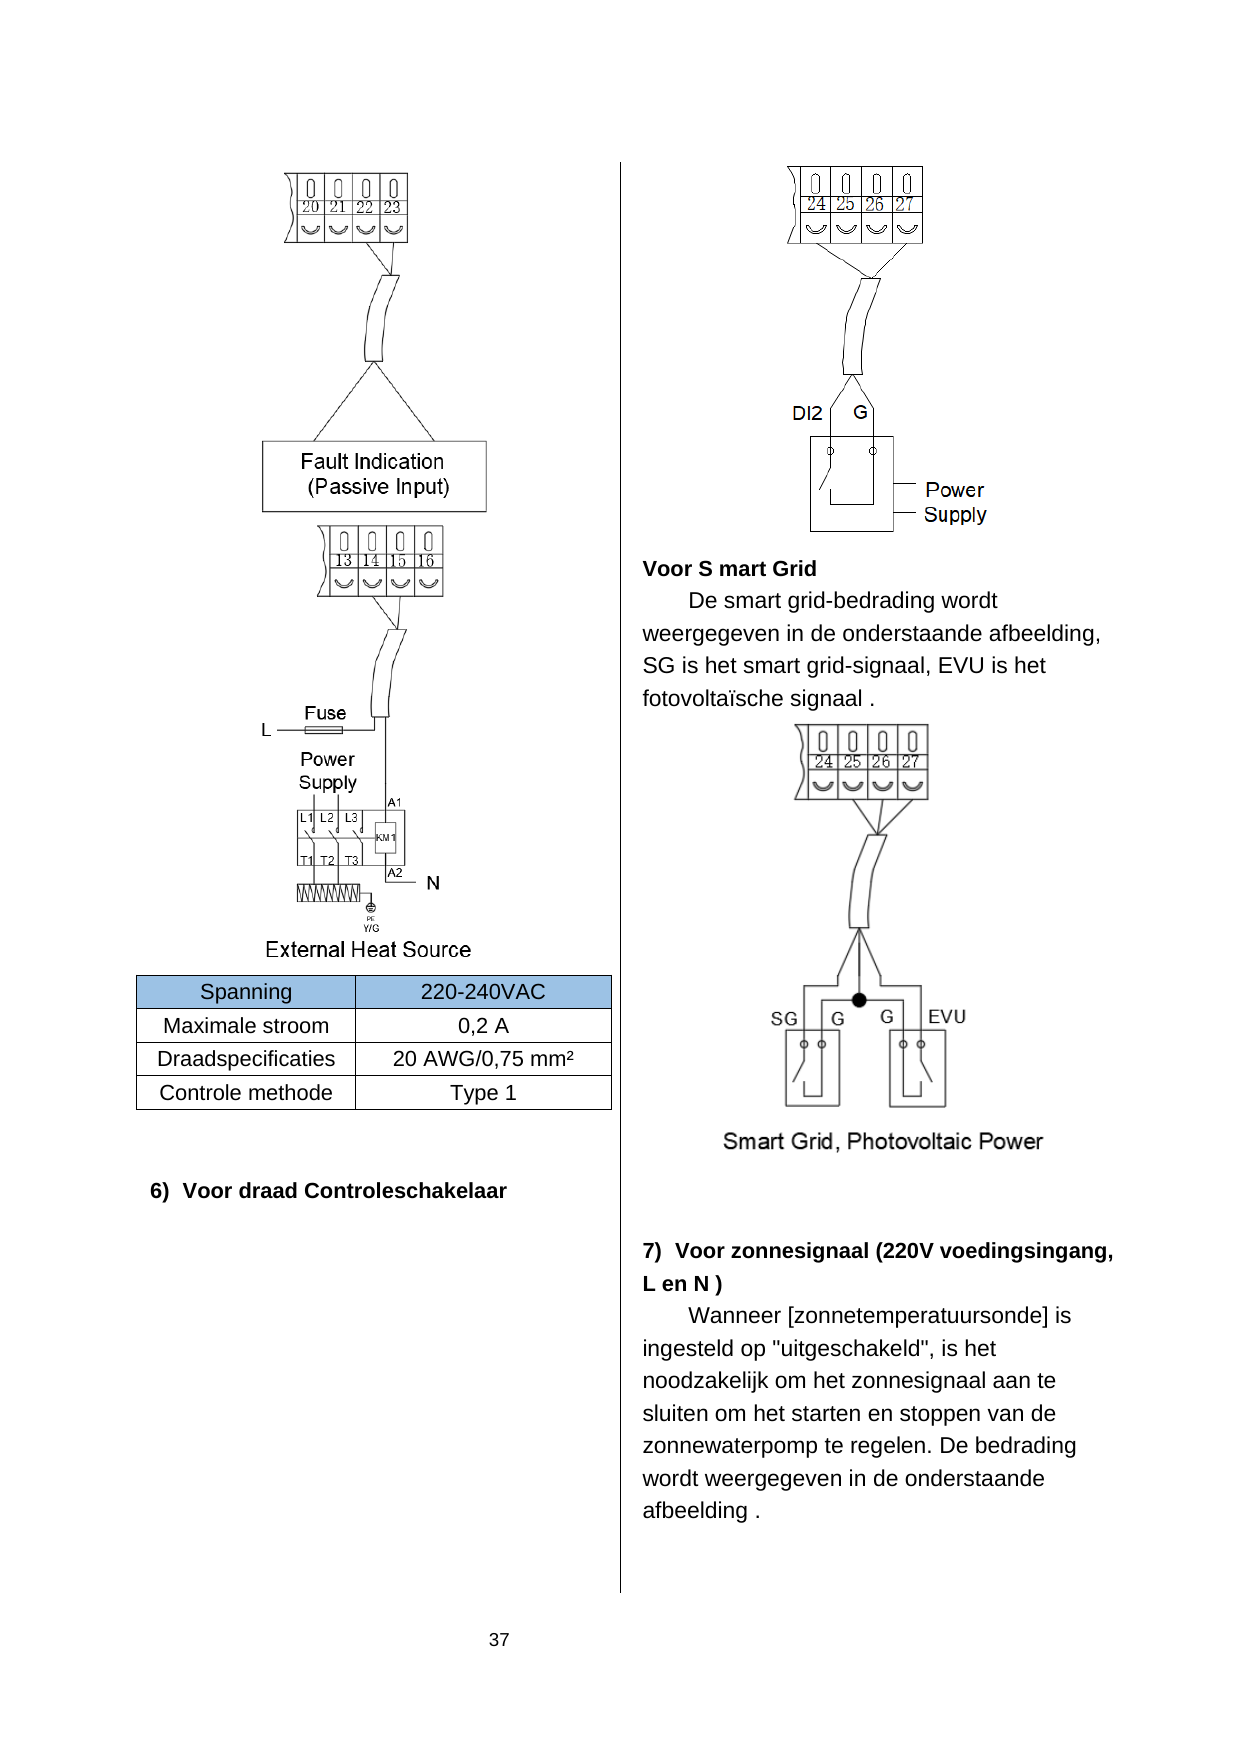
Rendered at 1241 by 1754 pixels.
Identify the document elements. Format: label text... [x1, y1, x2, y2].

list Voor zonnesignaal (220V voedingsingang, L en N ) [642, 1234, 1128, 1299]
table_cell 20 AWG/0,75 mm² [356, 1043, 611, 1075]
table_cell Draadspecificaties [137, 1043, 355, 1075]
table_header Spanning [137, 976, 355, 1008]
picture [251, 162, 497, 517]
table_cell Type 1 [356, 1076, 611, 1109]
picture [245, 519, 503, 972]
table_header 220-240VAC [356, 976, 611, 1008]
table_cell Controle methode [137, 1076, 355, 1109]
table_cell 0,2 A [356, 1009, 611, 1042]
text De smart grid-bedrading wordt weergegeven in de onderstaande afbeelding, SG is het smart grid-signaal, EVU is het fotovoltaïsche signaal . [642, 584, 1128, 714]
text Wanneer [zonnetemperatuursonde] is ingesteld op "uitgeschakeld", is het noodzakelijk om het zonnesignaal aan te sluiten om het starten en stoppen van de zonnewaterpomp te regelen. De bedrading wordt weergegeven in de onderstaande afbeelding . [642, 1299, 1128, 1527]
list Voor draad Controleschakelaar [150, 1175, 598, 1207]
picture [779, 162, 991, 540]
text Voor S mart Grid [642, 552, 1128, 584]
picture [712, 714, 1058, 1166]
table_cell Maximale stroom [137, 1009, 355, 1042]
